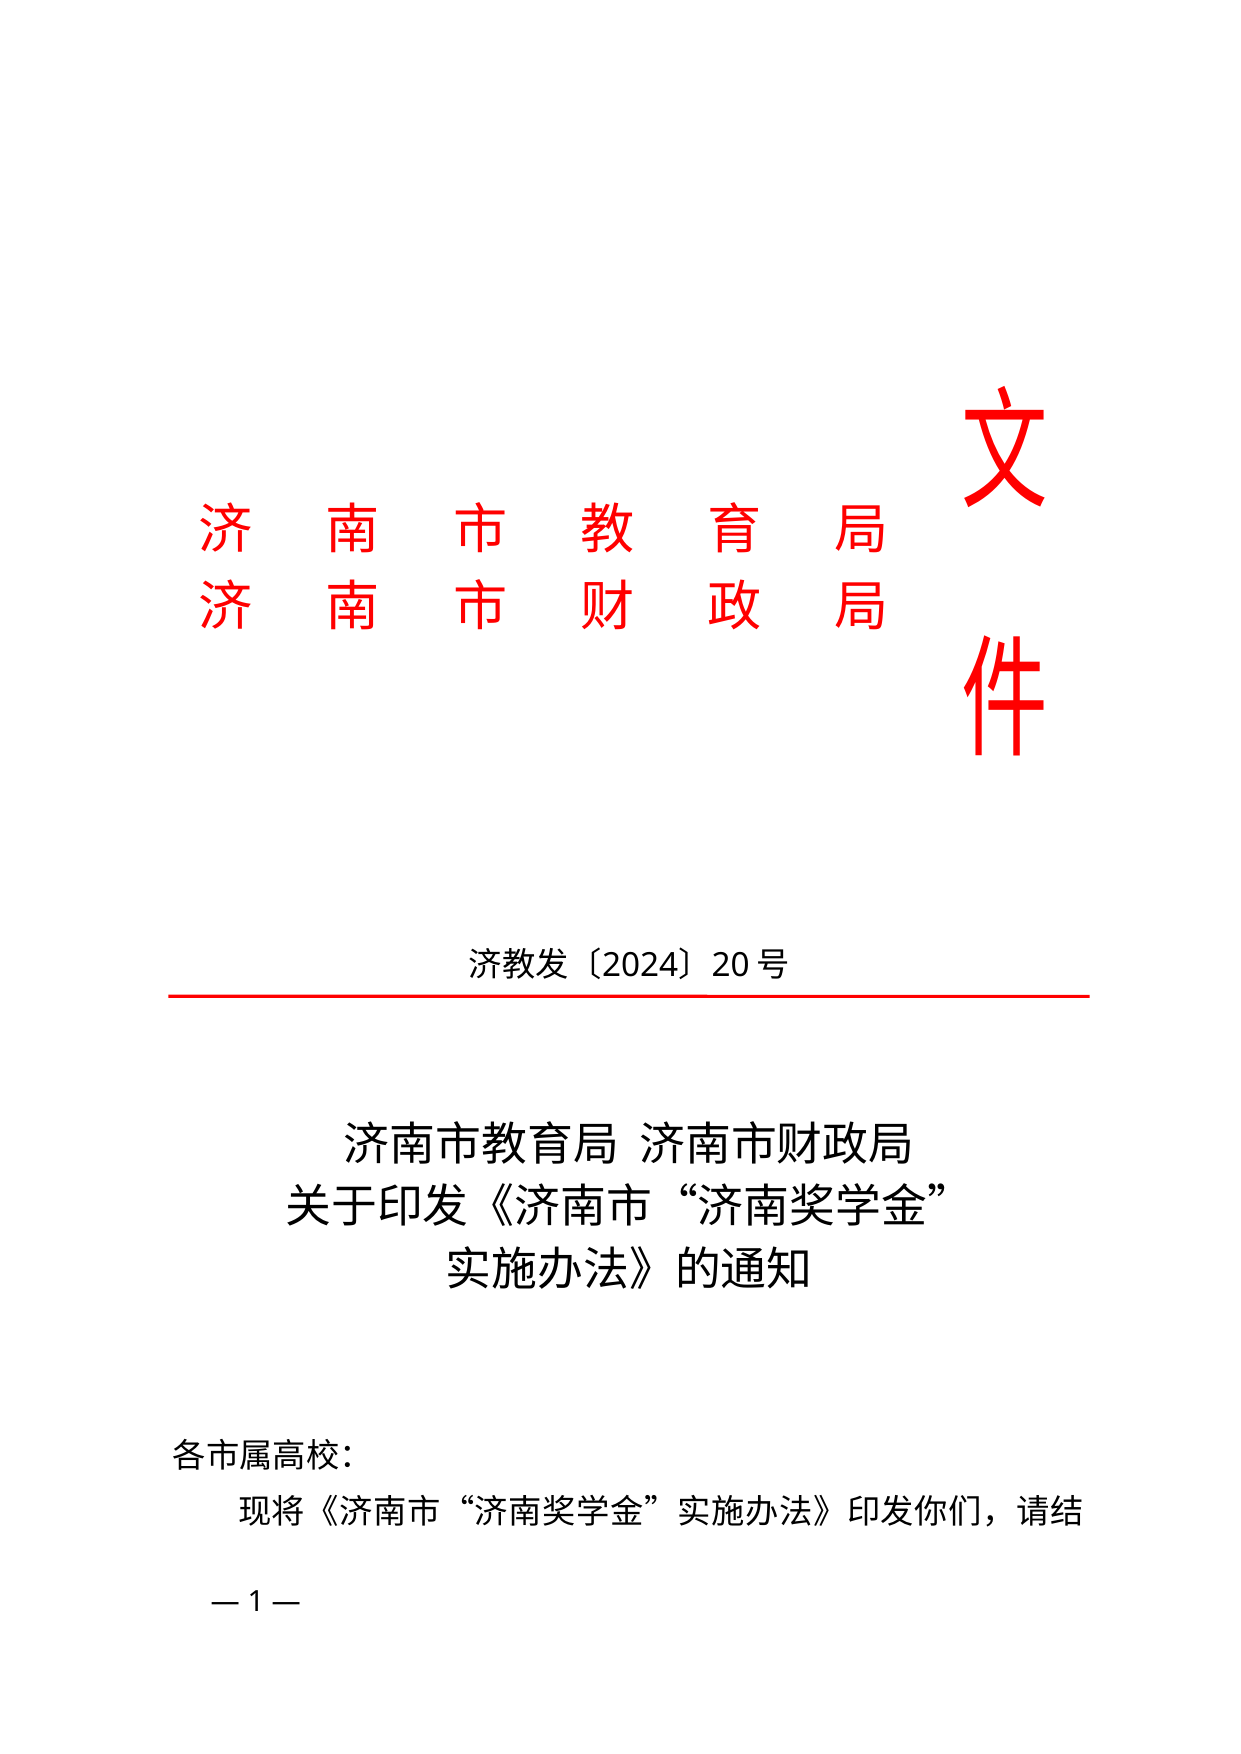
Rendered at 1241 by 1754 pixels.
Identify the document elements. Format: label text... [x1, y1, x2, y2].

text 济教发〔2024〕20号 [172, 937, 1085, 986]
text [172, 1478, 1085, 1534]
text 各市属高校： [172, 1422, 1085, 1478]
text 实施办法》的通知 [172, 1235, 1085, 1298]
table_header 文件 [888, 315, 1059, 813]
table_header 济南市教育局 济南市财政局 [199, 315, 888, 813]
text 关于印发《济南市“济南奖学金” [172, 1173, 1085, 1235]
text 济南市教育局 济南市财政局 [172, 1110, 1085, 1173]
